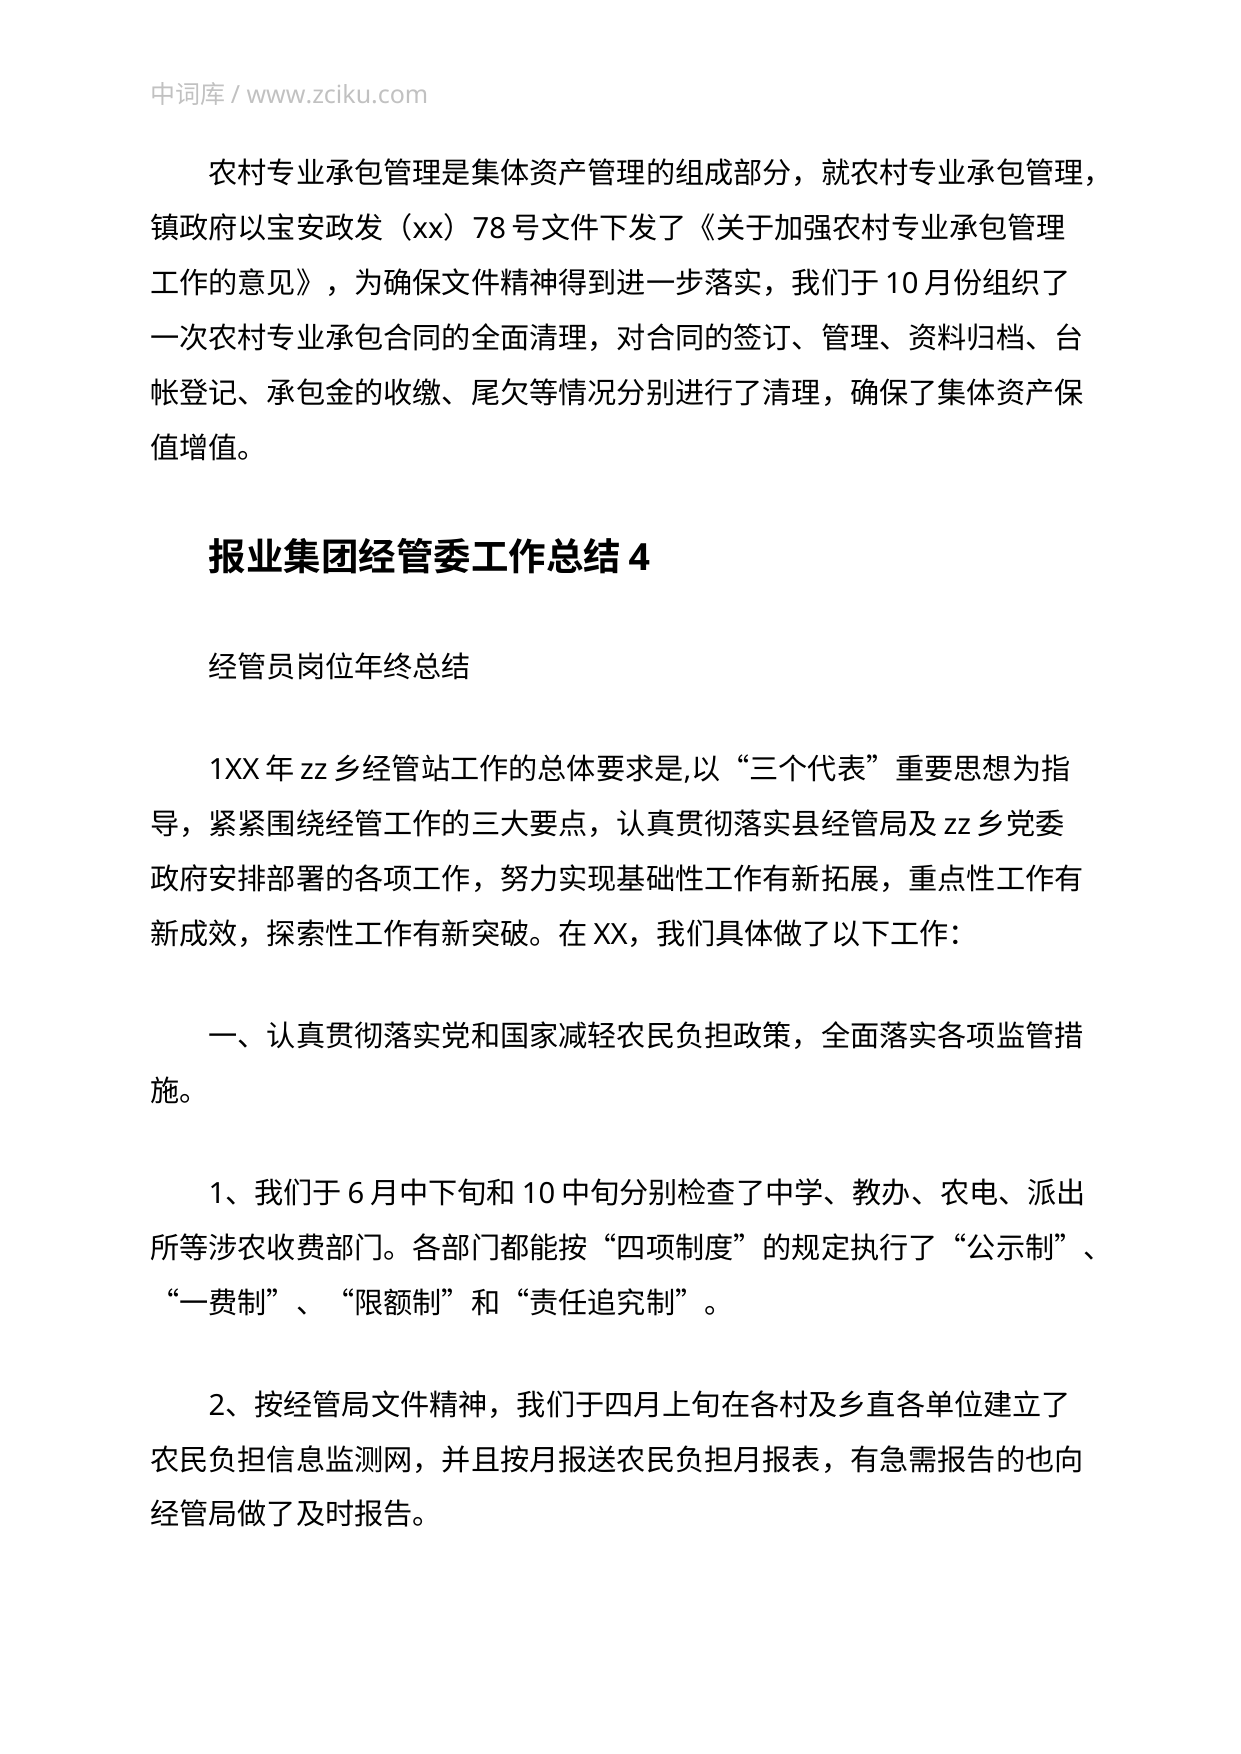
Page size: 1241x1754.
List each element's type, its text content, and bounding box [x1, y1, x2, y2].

text 1XX年zz乡经管站工作的总体要求是,以“三个代表”重要思想为指导，紧紧围绕经管工作的三大要点，认真贯彻落实县经管局及zz乡党委政府安排部署的各项工作，努力实现基础性工作有新拓展，重点性工作有新成效，探索性工作有新突破。在XX，我们具体做了以下工作： [150, 746, 1090, 953]
text 一、认真贯彻落实党和国家减轻农民负担政策，全面落实各项监管措施。 [150, 1013, 1090, 1110]
text 经管员岗位年终总结 [150, 644, 1090, 686]
text 农村专业承包管理是集体资产管理的组成部分，就农村专业承包管理，镇政府以宝安政发（xx）78号文件下发了《关于加强农村专业承包管理工作的意见》，为确保文件精神得到进一步落实，我们于10月份组织了一次农村专业承包合同的全面清理，对合同的签订、管理、资料归档、台帐登记、承包金的收缴、尾欠等情况分别进行了清理，确保了集体资产保值增值。 [150, 150, 1090, 467]
text 报业集团经管委工作总结4 [150, 526, 1090, 581]
text 2、按经管局文件精神，我们于四月上旬在各村及乡直各单位建立了农民负担信息监测网，并且按月报送农民负担月报表，有急需报告的也向经管局做了及时报告。 [150, 1381, 1090, 1533]
text 1、我们于6月中下旬和10中旬分别检查了中学、教办、农电、派出所等涉农收费部门。各部门都能按“四项制度”的规定执行了“公示制”、“一费制”、“限额制”和“责任追究制”。 [150, 1169, 1090, 1322]
